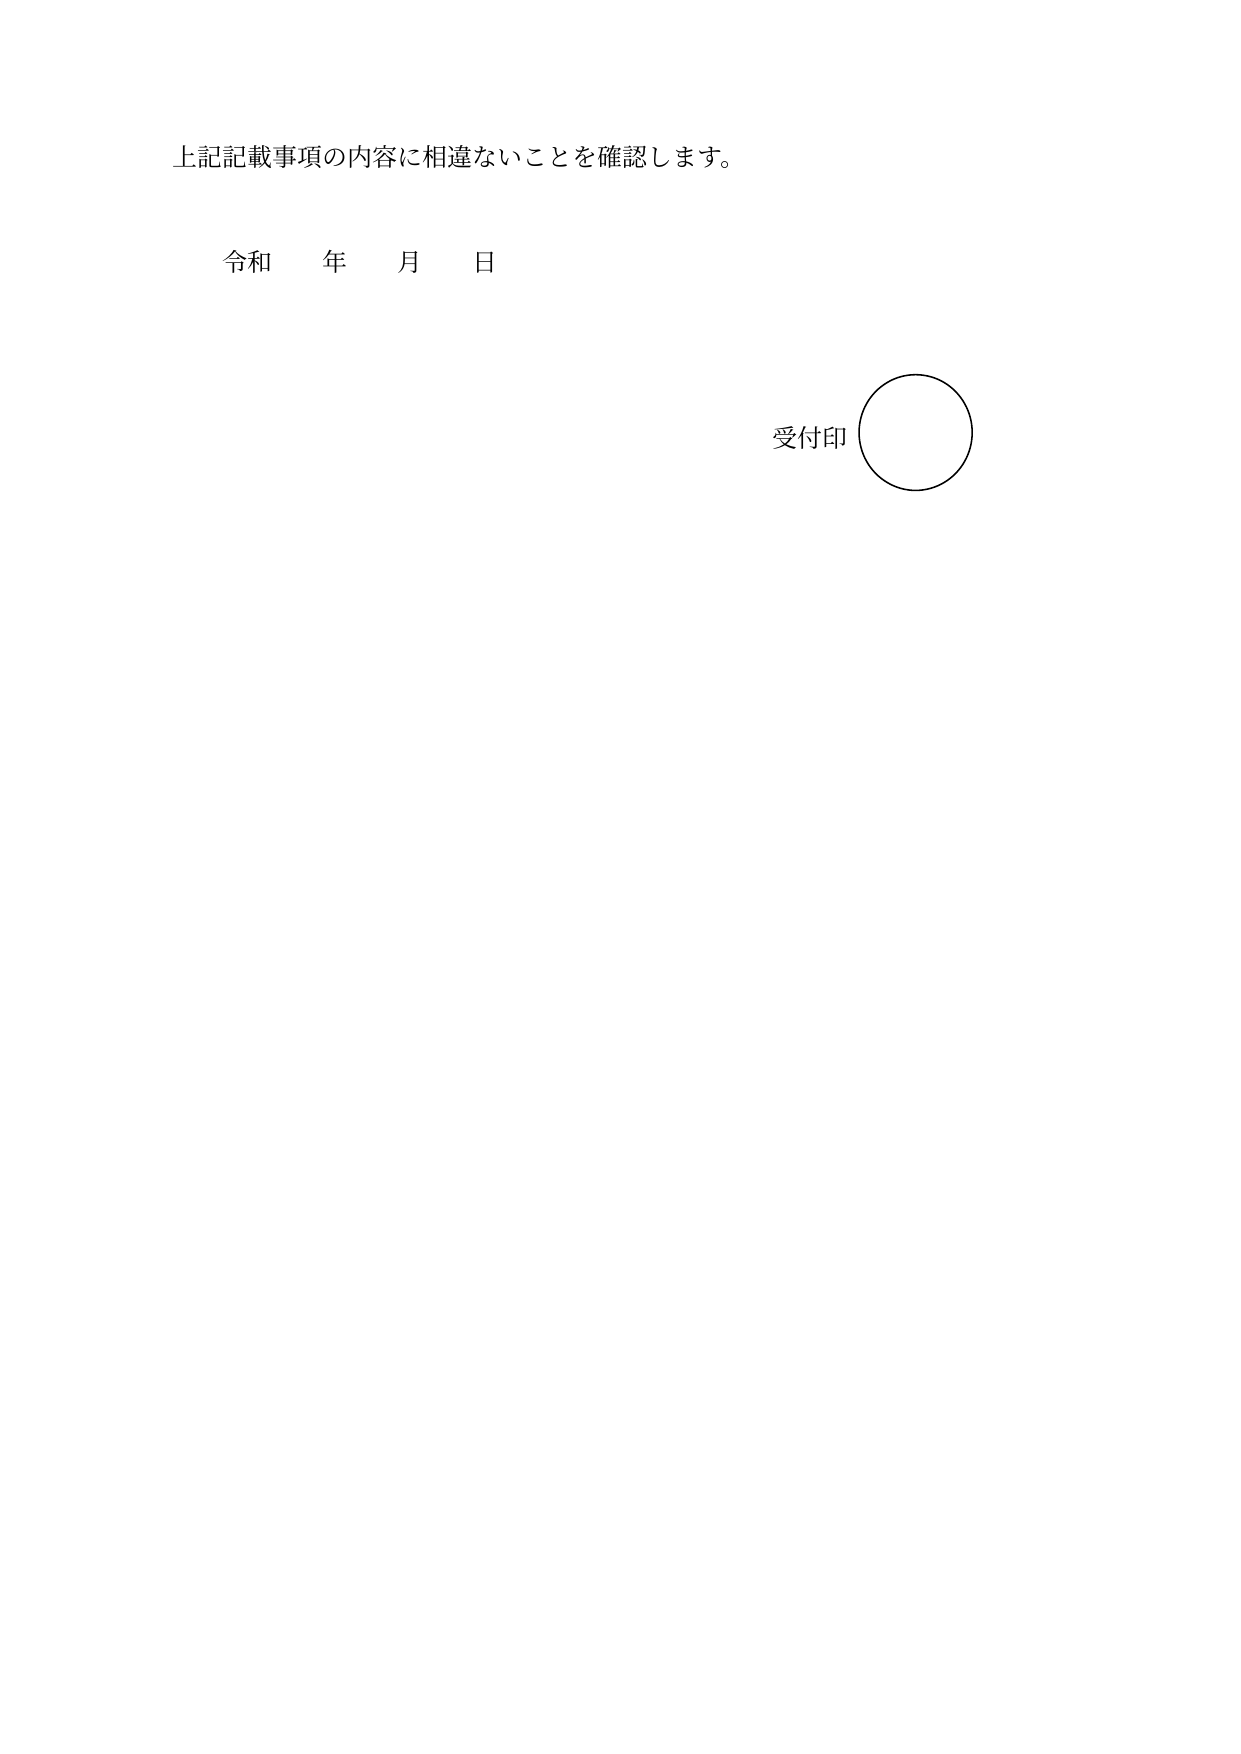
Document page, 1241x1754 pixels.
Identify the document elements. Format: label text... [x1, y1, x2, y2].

text 上記記載事項の内容に相違ないことを確認します。 [148, 120, 1092, 190]
text 受付印 [959, 402, 1092, 472]
text 受付印 [148, 402, 872, 472]
text 令和 年 月 日 [148, 226, 1092, 296]
